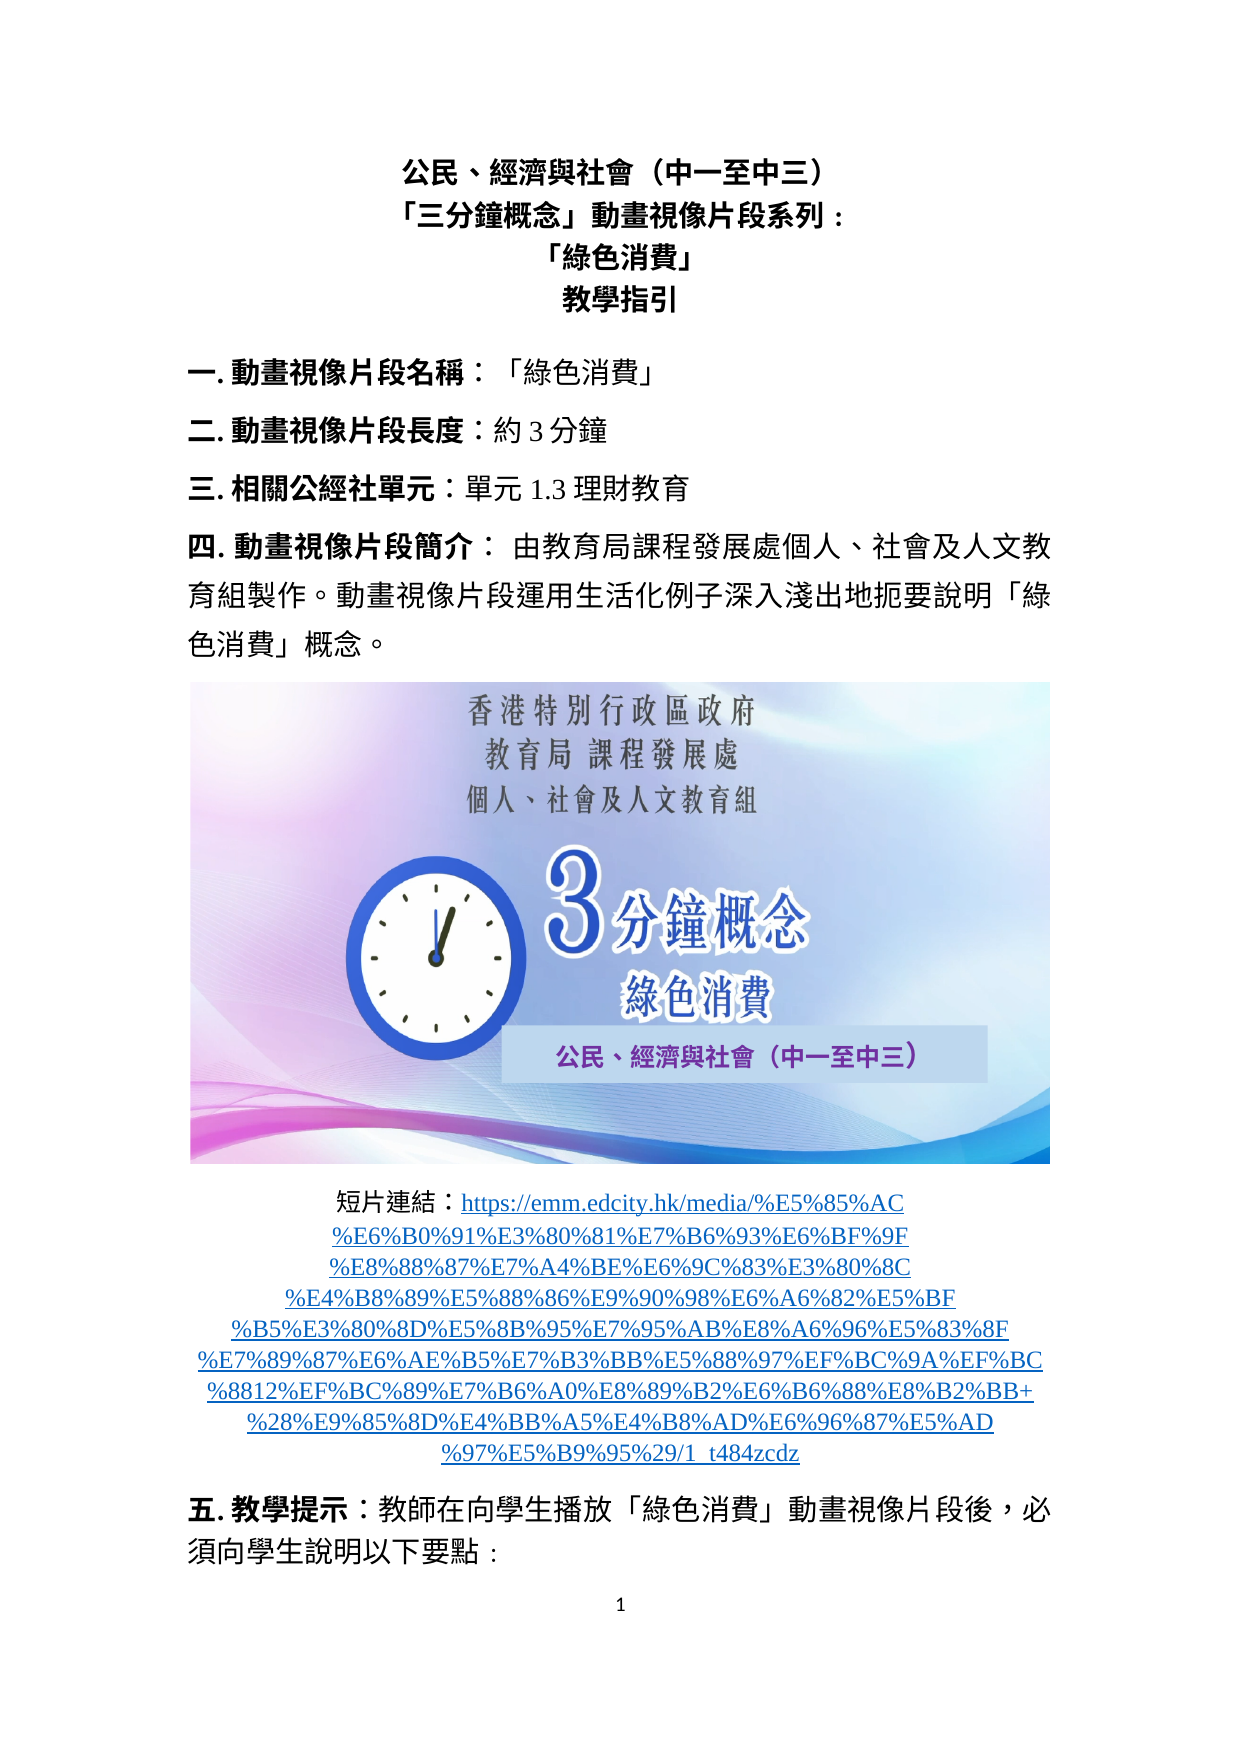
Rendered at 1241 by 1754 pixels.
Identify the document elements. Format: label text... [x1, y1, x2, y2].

text 「三分鐘概念」動畫視像片段系列﹕ [187, 192, 1053, 234]
text 短片連結：https://emm.edcity.hk/media/%E5%85%AC%E6%B0%91%E3%80%81%E7%B6%93%E6%BF%9F%E8%88%87%E7%A4%BE%E6%9C%83%E3%80%8C%E4%B8%89%E5%88%86%E9%90%98%E6%A6%82%E5%BF%B5%E3%80%8D%E5%8B%95%E7%95%AB%E8%A6%96%E5%83%8F%E7%89%87%E6%AE%B5%E7%B3%BB%E5%88%97%EF%BC%9A%EF%BC%8812%EF%BC%89%E7%B6%A0%E8%89%B2%E6%B6%88%E8%B2%BB+%28%E9%85%8D%E4%BB%A5%E4%B8%AD%E6%96%87%E5%AD%97%E5%B9%95%29/1_t484zcdz [187, 1182, 1053, 1467]
text 公民、經濟與社會（中一至中三） [187, 150, 1053, 192]
text 三. 相關公經社單元：單元 1.3 理財教育 [187, 466, 1053, 508]
text 四. 動畫視像片段簡介： 由教育局課程發展處個人、社會及人文教育組製作。動畫視像片段運用生活化例子深入淺出地扼要說明「綠色消費」概念。 [187, 524, 1053, 663]
text 教學指引 [187, 277, 1053, 319]
text 二. 動畫視像片段長度：約3分鐘 [187, 408, 1053, 450]
text 五. 教學提示：教師在向學生播放「綠色消費」動畫視像片段後，必須向學生說明以下要點﹕ [187, 1486, 1053, 1571]
picture [190, 682, 1050, 1164]
text 一. 動畫視像片段名稱：「綠色消費」 [187, 350, 1053, 392]
text 「綠色消費」 [187, 234, 1053, 277]
